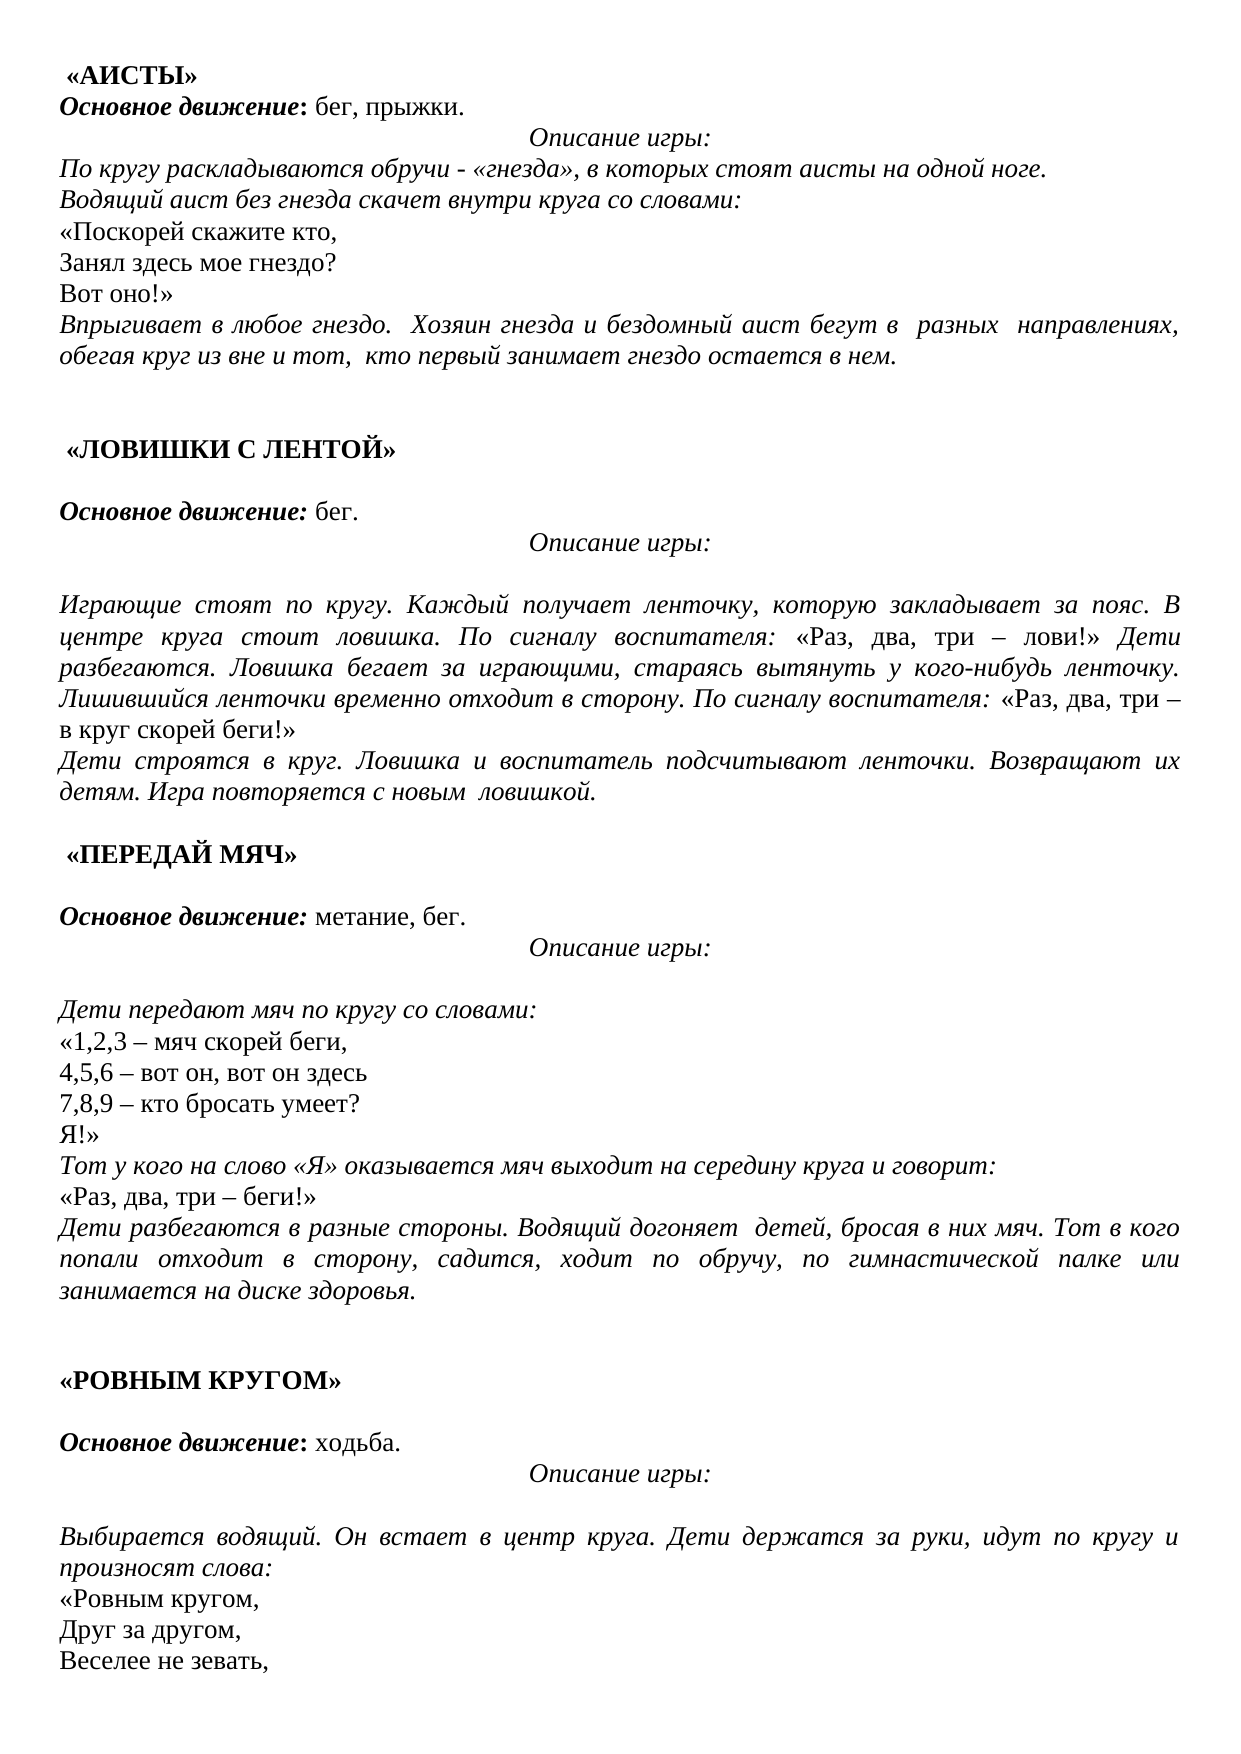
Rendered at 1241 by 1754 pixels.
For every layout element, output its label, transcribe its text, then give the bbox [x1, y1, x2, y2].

text «ПЕРЕДАЙ МЯЧ» [59, 838, 1181, 869]
text Основное движение: бег. [59, 495, 1181, 526]
text Описание игры: [59, 526, 1181, 557]
text «ЛОВИШКИ С ЛЕНТОЙ» [59, 433, 1181, 464]
text «1,2,3 – мяч скорей беги, [59, 1024, 1181, 1056]
text 4,5,6 – вот он, вот он здесь [59, 1056, 1181, 1087]
text Тот у кого на слово «Я» оказывается мяч выходит на середину круга и говорит: [59, 1149, 1181, 1180]
text «АИСТЫ» [59, 59, 1181, 90]
text Основное движение: бег, прыжки. [59, 90, 1181, 121]
text Занял здесь мое гнездо? [59, 246, 1181, 277]
text «Раз, два, три – беги!» [59, 1180, 1181, 1211]
text Водящий аист без гнезда скачет внутри круга со словами: [59, 184, 1181, 215]
text Дети строятся в круг. Ловишка и воспитатель подсчитывают ленточки. Возвращают их детям. Игра повторяется с новым ловишкой. [59, 744, 1181, 807]
text Основное движение: ходьба. [59, 1426, 1181, 1457]
text «Ровным кругом, [59, 1582, 1181, 1613]
text Выбирается водящий. Он встает в центр круга. Дети держатся за руки, идут по кругу и произносят слова: [59, 1520, 1181, 1582]
text Играющие стоят по кругу. Каждый получает ленточку, которую закладывает за пояс. В центре круга стоит ловишка. По сигналу воспитателя: «Раз, два, три – лови!» Дети разбегаются. Ловишка бегает за играющими, стараясь вытянуть у кого-нибудь ленточку. Лишившийся ленточки временно отходит в сторону. По сигналу воспитателя: «Раз, два, три – в круг скорей беги!» [59, 588, 1181, 744]
text Описание игры: [59, 121, 1181, 152]
text Веселее не зевать, [59, 1644, 1181, 1676]
text Описание игры: [59, 1457, 1181, 1489]
text Описание игры: [59, 931, 1181, 962]
text По кругу раскладываются обручи - «гнезда», в которых стоят аисты на одной ноге. [59, 152, 1181, 184]
text Вот оно!» [59, 277, 1181, 308]
text Я!» [59, 1118, 1181, 1149]
text Впрыгивает в любое гнездо. Хозяин гнезда и бездомный аист бегут в разных направлениях, обегая круг из вне и тот, кто первый занимает гнездо остается в нем. [59, 308, 1181, 371]
text «РОВНЫМ КРУГОМ» [59, 1364, 1181, 1395]
text Дети передают мяч по кругу со словами: [59, 993, 1181, 1024]
text 7,8,9 – кто бросать умеет? [59, 1087, 1181, 1118]
text Друг за другом, [59, 1613, 1181, 1644]
text «Поскорей скажите кто, [59, 215, 1181, 246]
text Дети разбегаются в разные стороны. Водящий догоняет детей, бросая в них мяч. Тот в кого попали отходит в сторону, садится, ходит по обручу, по гимнастической палке или занимается на диске здоровья. [59, 1211, 1181, 1305]
text Основное движение: метание, бег. [59, 900, 1181, 931]
